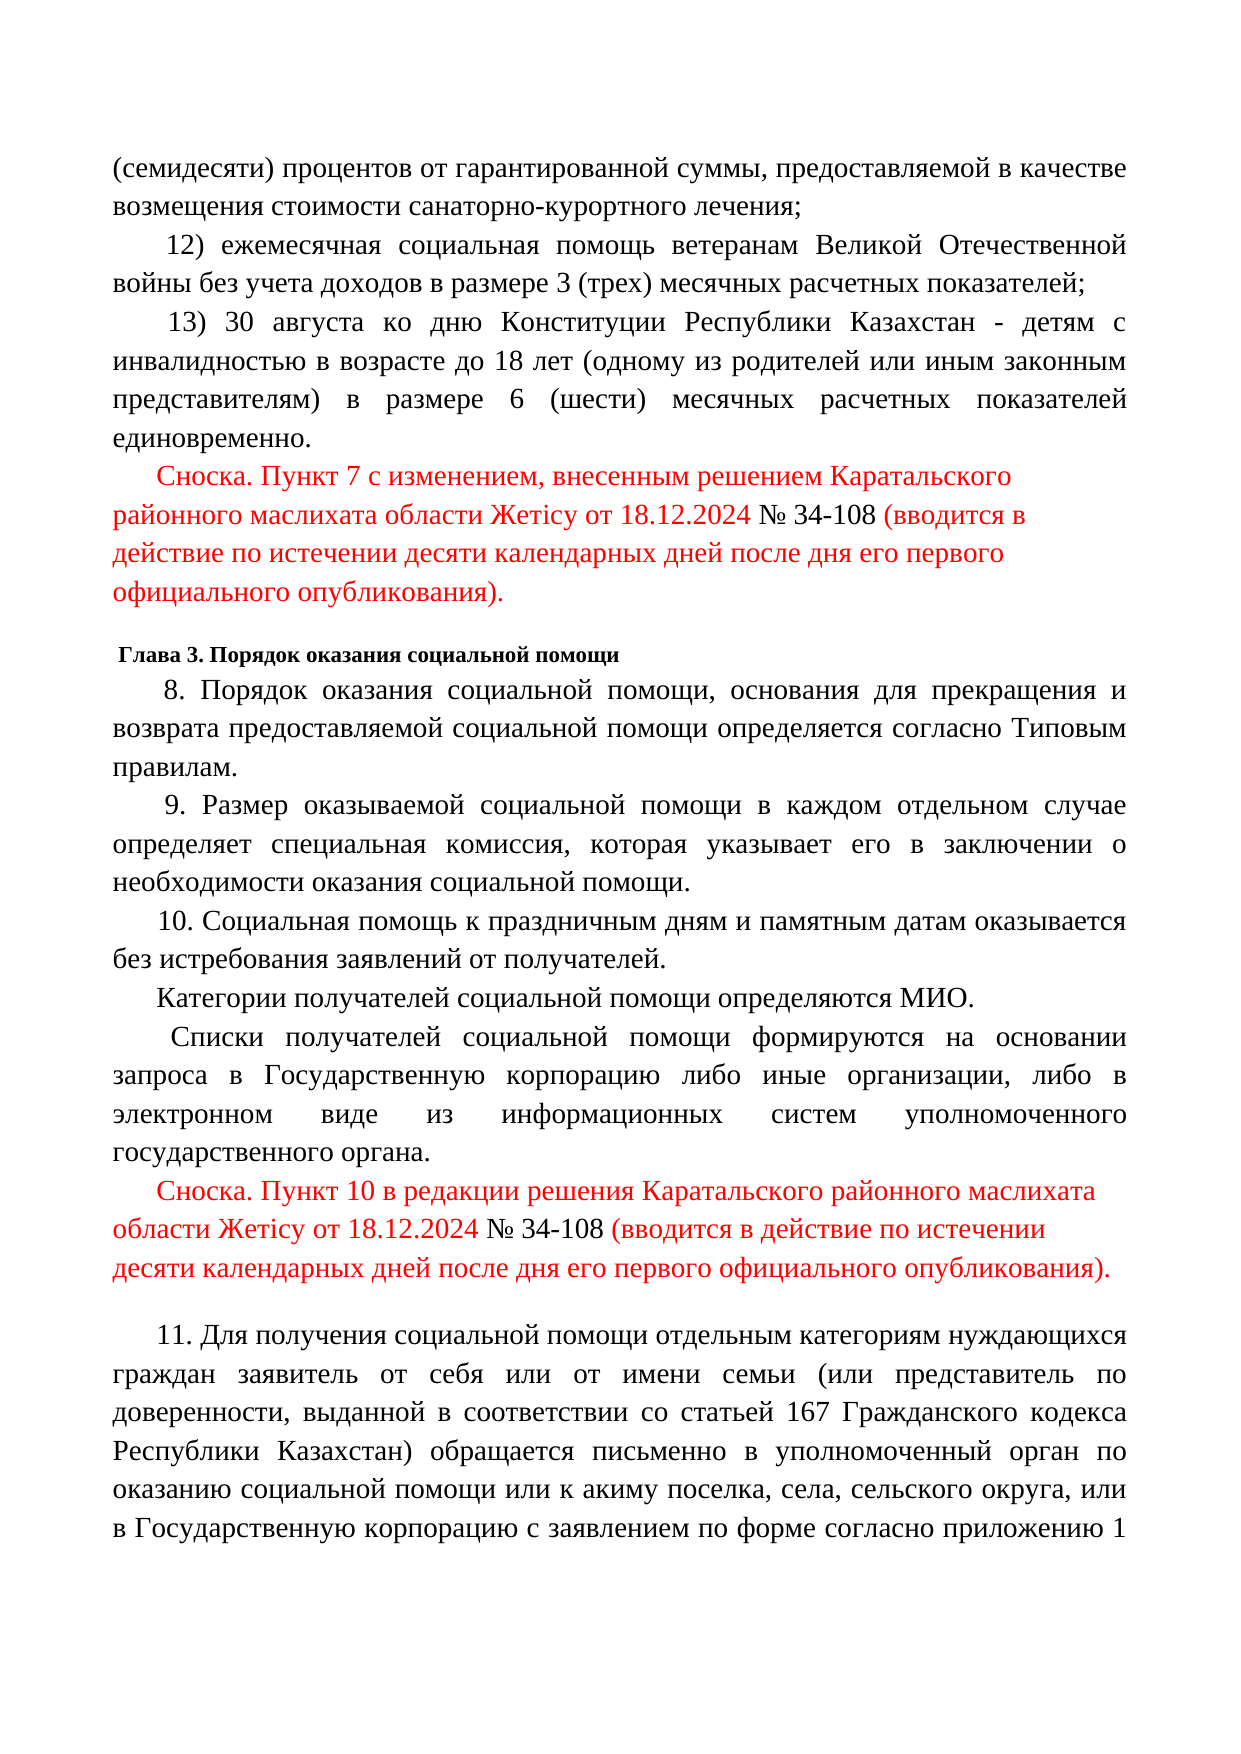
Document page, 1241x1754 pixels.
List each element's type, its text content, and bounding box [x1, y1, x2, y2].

text Списки получателей социальной помощи формируются на основании запроса в Государственную корпорацию либо иные организации, либо в электронном виде из информационных систем уполномоченного государственного органа. [112, 1019, 1128, 1168]
text 8. Порядок оказания социальной помощи, основания для прекращения и возврата предоставляемой социальной помощи определяется согласно Типовым правилам. [112, 672, 1128, 782]
text Категории получателей социальной помощи определяются МИО. [112, 980, 1128, 1014]
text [112, 1317, 1128, 1544]
text 10. Социальная помощь к праздничным дням и памятным датам оказывается без истребования заявлений от получателей. [112, 903, 1128, 975]
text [112, 150, 1128, 222]
text Глава 3. Порядок оказания социальной помощи [112, 642, 1128, 668]
text 9. Размер оказываемой социальной помощи в каждом отдельном случае определяет специальная комиссия, которая указывает его в заключении о необходимости оказания социальной помощи. [112, 787, 1128, 898]
text 13) 30 августа ко дню Конституции Республики Казахстан - детям с инвалидностью в возрасте до 18 лет (одному из родителей или иным законным представителям) в размере 6 (шести) месячных расчетных показателей единовременно. [112, 304, 1128, 453]
text Сноска. Пункт 7 с изменением, внесенным решением Каратальского районного маслихата области Жетісу от 18.12.2024 № 34-108 (вводится в действие по истечении десяти календарных дней после дня его первого официального опубликования). [112, 458, 1128, 638]
text 12) ежемесячная социальная помощь ветеранам Великой Отечественной войны без учета доходов в размере 3 (трех) месячных расчетных показателей; [112, 227, 1128, 299]
text Сноска. Пункт 10 в редакции решения Каратальского районного маслихата области Жетісу от 18.12.2024 № 34-108 (вводится в действие по истечении десяти календарных дней после дня его первого официального опубликования). [112, 1173, 1128, 1314]
